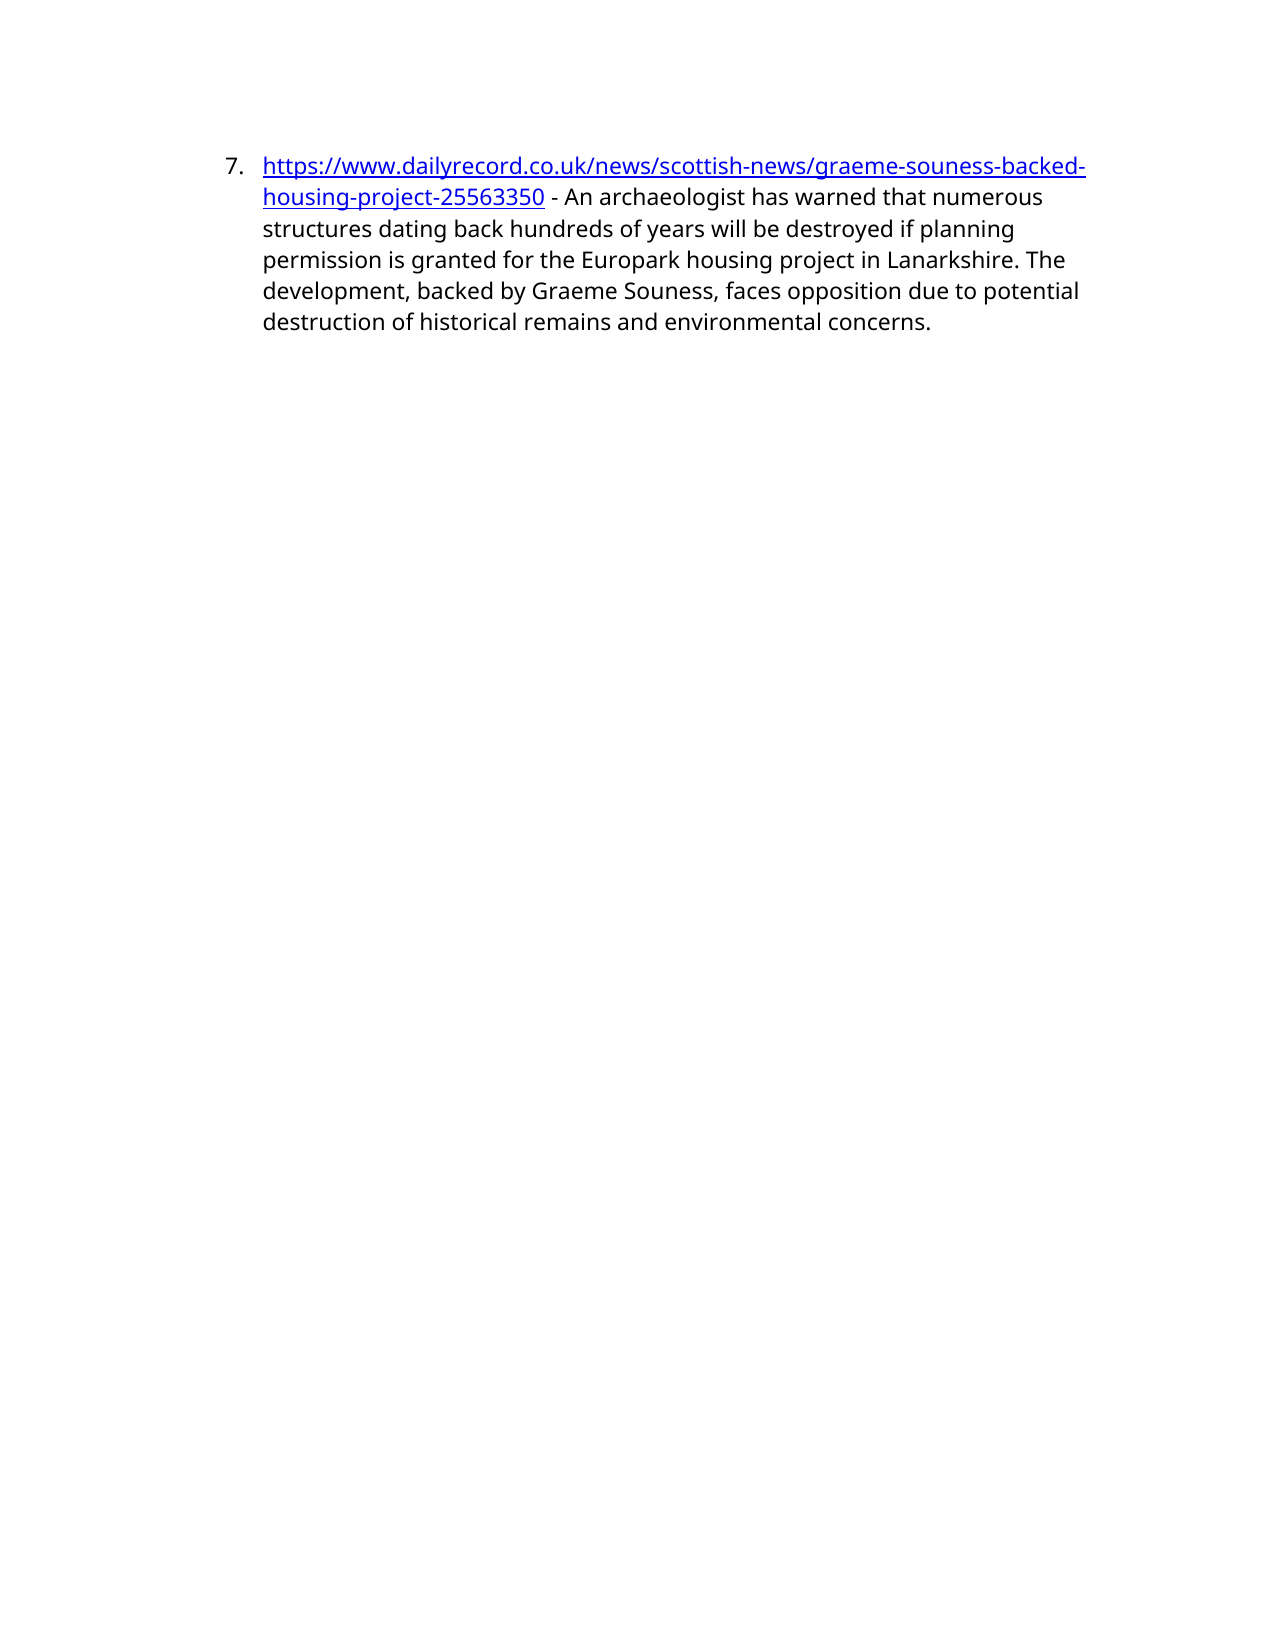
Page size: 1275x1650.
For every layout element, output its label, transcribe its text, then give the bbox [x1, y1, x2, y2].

list https://www.dailyrecord.co.uk/news/scottish-news/graeme-souness-backed-housing-project-25563350 - An archaeologist has warned that numerous structures dating back hundreds of years will be destroyed if planning permission is granted for the Europark housing project in Lanarkshire. The development, backed by Graeme Souness, faces opposition due to potential destruction of historical remains and environmental concerns. [225, 150, 1087, 337]
